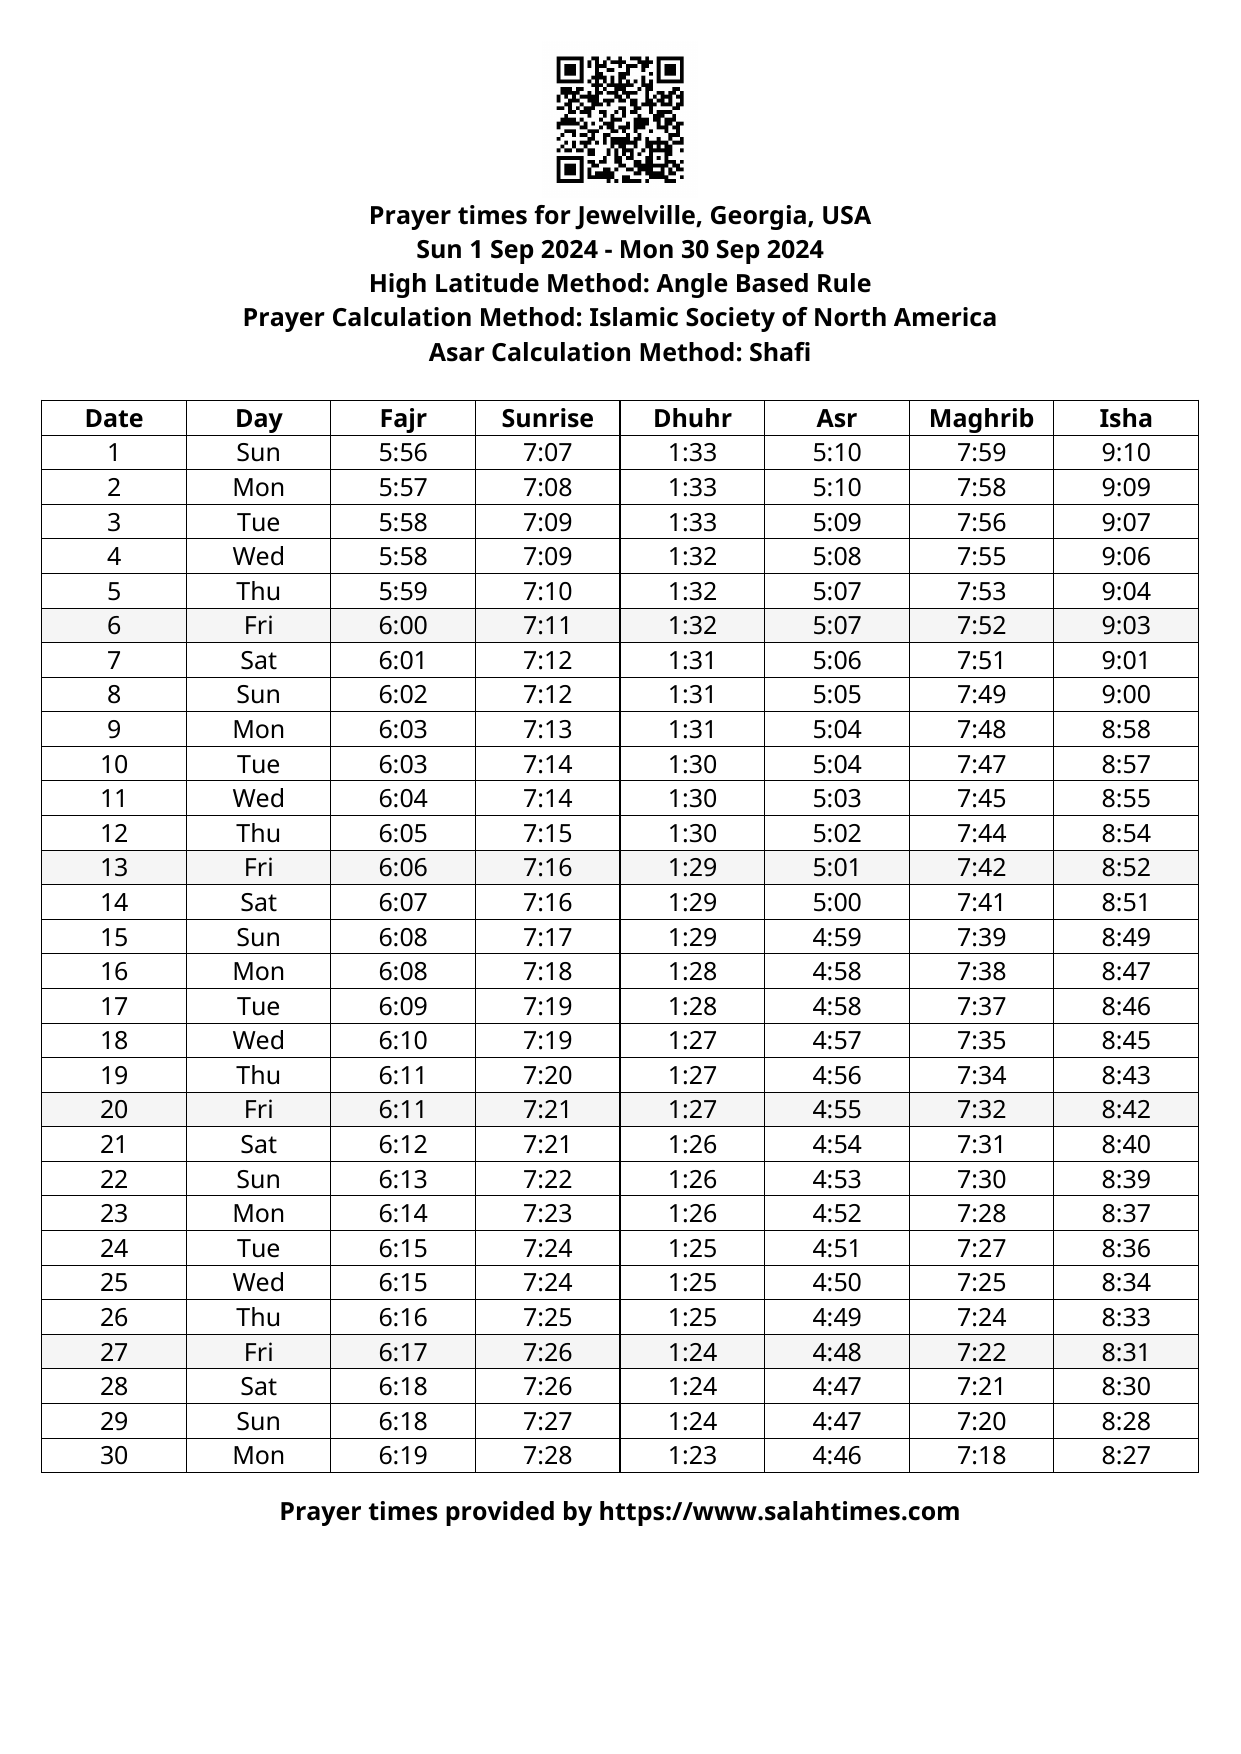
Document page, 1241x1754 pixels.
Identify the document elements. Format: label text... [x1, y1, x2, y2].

table_cell 7:21 [910, 1369, 1053, 1403]
table_cell 4:55 [765, 1093, 909, 1126]
table_cell 4 [42, 539, 186, 573]
table_cell 1:32 [621, 609, 764, 642]
table_cell 8:39 [1054, 1162, 1198, 1195]
table_cell 7:12 [476, 643, 619, 677]
table_cell 8:47 [1054, 954, 1198, 988]
table_cell 5:06 [765, 643, 909, 677]
table_cell 7:21 [476, 1093, 619, 1126]
table_cell 1:27 [621, 1024, 764, 1057]
table_cell 7:47 [910, 747, 1053, 780]
table_cell 1:26 [621, 1196, 764, 1230]
table_cell 8:55 [1054, 781, 1198, 815]
table_cell 7:41 [910, 885, 1053, 919]
table_cell 4:47 [765, 1369, 909, 1403]
table_cell 1 [42, 436, 186, 469]
table_cell 9:06 [1054, 539, 1198, 573]
table_cell 8:28 [1054, 1404, 1198, 1437]
table_cell 10 [42, 747, 186, 780]
table_header Day [187, 401, 330, 434]
table_cell 1:24 [621, 1404, 764, 1437]
table_cell Tue [187, 1231, 330, 1264]
table_cell 8:45 [1054, 1024, 1198, 1057]
table_cell 5 [42, 574, 186, 607]
table_cell 6:06 [331, 851, 475, 884]
table_cell 1:23 [621, 1439, 764, 1472]
table_cell 6:12 [331, 1127, 475, 1161]
table_cell 7:22 [910, 1335, 1053, 1368]
table_cell 5:07 [765, 609, 909, 642]
table_cell 7:24 [476, 1266, 619, 1299]
table_cell 8:57 [1054, 747, 1198, 780]
table_cell 1:31 [621, 643, 764, 677]
table_cell 9:00 [1054, 678, 1198, 711]
table_cell 9:09 [1054, 470, 1198, 504]
table_cell 6:11 [331, 1093, 475, 1126]
table_cell 1:33 [621, 470, 764, 504]
table_cell 29 [42, 1404, 186, 1437]
table_cell 7:27 [476, 1404, 619, 1437]
table_header Dhuhr [621, 401, 764, 434]
table_cell 7:27 [910, 1231, 1053, 1264]
table_cell 8:42 [1054, 1093, 1198, 1126]
table_cell 7:28 [476, 1439, 619, 1472]
table_header Isha [1054, 401, 1198, 434]
table_cell 6:13 [331, 1162, 475, 1195]
table_cell 6:11 [331, 1058, 475, 1092]
table_cell Sun [187, 678, 330, 711]
table_cell 7:35 [910, 1024, 1053, 1057]
table_cell 6:04 [331, 781, 475, 815]
table_cell 1:29 [621, 920, 764, 953]
table_cell 1:25 [621, 1231, 764, 1264]
table_cell 7:08 [476, 470, 619, 504]
table_cell 8:34 [1054, 1266, 1198, 1299]
table_cell 6:05 [331, 816, 475, 849]
table_cell 1:31 [621, 678, 764, 711]
table_cell 16 [42, 954, 186, 988]
table_cell 1:25 [621, 1300, 764, 1334]
table_cell 6:01 [331, 643, 475, 677]
table_cell 6:08 [331, 954, 475, 988]
text Prayer times for Jewelville, Georgia, USA [42, 198, 1198, 232]
table_header Sunrise [476, 401, 619, 434]
table_cell 4:51 [765, 1231, 909, 1264]
table_cell Sat [187, 1127, 330, 1161]
table_cell 7:22 [476, 1162, 619, 1195]
table_cell 7:24 [910, 1300, 1053, 1334]
table_cell 7:25 [476, 1300, 619, 1334]
table_cell 6:07 [331, 885, 475, 919]
table_cell 7:28 [910, 1196, 1053, 1230]
table_cell 8:36 [1054, 1231, 1198, 1264]
table_cell 1:31 [621, 712, 764, 746]
table_cell Sun [187, 1404, 330, 1437]
table_cell 8:33 [1054, 1300, 1198, 1334]
table_cell 7:15 [476, 816, 619, 849]
table_cell 9:10 [1054, 436, 1198, 469]
table_header Asr [765, 401, 909, 434]
table_cell 7:18 [476, 954, 619, 988]
table_cell 5:01 [765, 851, 909, 884]
table_cell Wed [187, 781, 330, 815]
table_cell 12 [42, 816, 186, 849]
table_cell 9:07 [1054, 505, 1198, 538]
table_cell 19 [42, 1058, 186, 1092]
table_cell 8:30 [1054, 1369, 1198, 1403]
table_cell 8:40 [1054, 1127, 1198, 1161]
table_cell 6:02 [331, 678, 475, 711]
table_cell 8:46 [1054, 989, 1198, 1022]
table_cell 7:24 [476, 1231, 619, 1264]
table_cell 7:48 [910, 712, 1053, 746]
table_cell Mon [187, 712, 330, 746]
table_cell 7:07 [476, 436, 619, 469]
table_cell 7:37 [910, 989, 1053, 1022]
table_cell 5:58 [331, 539, 475, 573]
table_cell 4:58 [765, 954, 909, 988]
table_cell 5:08 [765, 539, 909, 573]
table_cell 4:50 [765, 1266, 909, 1299]
table_cell 1:33 [621, 505, 764, 538]
table_cell 7:09 [476, 539, 619, 573]
table_cell 1:25 [621, 1266, 764, 1299]
table_cell 7:44 [910, 816, 1053, 849]
table_cell 9:04 [1054, 574, 1198, 607]
table_cell 6:00 [331, 609, 475, 642]
text High Latitude Method: Angle Based Rule [42, 266, 1198, 300]
table_cell 7:51 [910, 643, 1053, 677]
table_cell 1:33 [621, 436, 764, 469]
table_header Fajr [331, 401, 475, 434]
table_cell 7:10 [476, 574, 619, 607]
table_cell 8:27 [1054, 1439, 1198, 1472]
table_cell 1:27 [621, 1058, 764, 1092]
table_cell 7:55 [910, 539, 1053, 573]
table_cell 1:27 [621, 1093, 764, 1126]
table_cell 5:07 [765, 574, 909, 607]
table_cell 5:09 [765, 505, 909, 538]
table_cell 6:15 [331, 1231, 475, 1264]
table_cell Mon [187, 1439, 330, 1472]
text Prayer times provided by https://www.salahtimes.com [42, 1494, 1198, 1528]
table_cell Thu [187, 574, 330, 607]
table_cell 2 [42, 470, 186, 504]
table_cell 4:53 [765, 1162, 909, 1195]
table_cell 5:56 [331, 436, 475, 469]
table_cell 4:59 [765, 920, 909, 953]
table_cell 7:45 [910, 781, 1053, 815]
table_cell 1:24 [621, 1369, 764, 1403]
table_cell 4:46 [765, 1439, 909, 1472]
table_cell 6:08 [331, 920, 475, 953]
table_header Date [42, 401, 186, 434]
table_cell 1:26 [621, 1162, 764, 1195]
table_cell Fri [187, 1335, 330, 1368]
table_cell 7 [42, 643, 186, 677]
text Prayer Calculation Method: Islamic Society of North America [42, 300, 1198, 334]
table_cell 7:17 [476, 920, 619, 953]
table_cell Sat [187, 885, 330, 919]
table_cell 18 [42, 1024, 186, 1057]
table_cell 6:15 [331, 1266, 475, 1299]
table_cell 1:26 [621, 1127, 764, 1161]
table_cell 7:53 [910, 574, 1053, 607]
table_cell 7:20 [910, 1404, 1053, 1437]
table_cell 4:47 [765, 1404, 909, 1437]
table_header Maghrib [910, 401, 1053, 434]
table_cell Thu [187, 816, 330, 849]
table_cell 8:49 [1054, 920, 1198, 953]
table_cell 27 [42, 1335, 186, 1368]
table_cell 4:57 [765, 1024, 909, 1057]
table_cell 7:38 [910, 954, 1053, 988]
table_cell 8:31 [1054, 1335, 1198, 1368]
table_cell 30 [42, 1439, 186, 1472]
table_cell 6:03 [331, 712, 475, 746]
table_cell 7:52 [910, 609, 1053, 642]
table_cell 7:32 [910, 1093, 1053, 1126]
table_cell 7:19 [476, 989, 619, 1022]
text Sun 1 Sep 2024 - Mon 30 Sep 2024 [42, 232, 1198, 266]
table_cell 22 [42, 1162, 186, 1195]
table_cell 9 [42, 712, 186, 746]
table_cell Thu [187, 1058, 330, 1092]
table_cell 7:13 [476, 712, 619, 746]
table_cell 8:51 [1054, 885, 1198, 919]
table_cell 7:56 [910, 505, 1053, 538]
table_cell Wed [187, 1024, 330, 1057]
table_cell 4:56 [765, 1058, 909, 1092]
table_cell Mon [187, 954, 330, 988]
table_cell 7:14 [476, 781, 619, 815]
table_cell 17 [42, 989, 186, 1022]
table_cell 3 [42, 505, 186, 538]
table_cell 8:37 [1054, 1196, 1198, 1230]
table_cell Sun [187, 1162, 330, 1195]
table_cell Sat [187, 643, 330, 677]
table_cell 1:24 [621, 1335, 764, 1368]
table_cell 7:11 [476, 609, 619, 642]
table_cell 6:17 [331, 1335, 475, 1368]
table_cell 8:43 [1054, 1058, 1198, 1092]
table_cell 7:12 [476, 678, 619, 711]
table_cell 7:20 [476, 1058, 619, 1092]
table_cell 7:21 [476, 1127, 619, 1161]
table_cell 9:01 [1054, 643, 1198, 677]
table_cell Tue [187, 747, 330, 780]
table_cell 23 [42, 1196, 186, 1230]
table_cell Sat [187, 1369, 330, 1403]
table_cell 7:34 [910, 1058, 1053, 1092]
table_cell 1:29 [621, 885, 764, 919]
table_cell 1:30 [621, 747, 764, 780]
table_cell Fri [187, 851, 330, 884]
table_cell 6:16 [331, 1300, 475, 1334]
table_cell Fri [187, 609, 330, 642]
table_cell 8:58 [1054, 712, 1198, 746]
table_cell 4:58 [765, 989, 909, 1022]
table_cell 7:30 [910, 1162, 1053, 1195]
table_cell 4:49 [765, 1300, 909, 1334]
table_cell 1:28 [621, 989, 764, 1022]
table_cell 6:10 [331, 1024, 475, 1057]
text Asar Calculation Method: Shafi [42, 334, 1198, 368]
table_cell 9:03 [1054, 609, 1198, 642]
table_cell Fri [187, 1093, 330, 1126]
table_cell 5:03 [765, 781, 909, 815]
table_cell 6 [42, 609, 186, 642]
table_cell 21 [42, 1127, 186, 1161]
table_cell 7:19 [476, 1024, 619, 1057]
table_cell 8:54 [1054, 816, 1198, 849]
table_cell 28 [42, 1369, 186, 1403]
table_cell 7:25 [910, 1266, 1053, 1299]
table_cell 1:30 [621, 781, 764, 815]
table_cell Wed [187, 1266, 330, 1299]
table_cell 6:03 [331, 747, 475, 780]
table_cell 1:29 [621, 851, 764, 884]
table_cell Wed [187, 539, 330, 573]
table_cell 1:32 [621, 539, 764, 573]
picture [542, 41, 699, 198]
table_cell 5:05 [765, 678, 909, 711]
table_cell 7:49 [910, 678, 1053, 711]
table_cell 4:54 [765, 1127, 909, 1161]
table_cell Tue [187, 989, 330, 1022]
table_cell 5:57 [331, 470, 475, 504]
table_cell 8 [42, 678, 186, 711]
table_cell Mon [187, 1196, 330, 1230]
table_cell 20 [42, 1093, 186, 1126]
table_cell Mon [187, 470, 330, 504]
table_cell 4:48 [765, 1335, 909, 1368]
table_cell 7:14 [476, 747, 619, 780]
table_cell 4:52 [765, 1196, 909, 1230]
table_cell Sun [187, 436, 330, 469]
table_cell 6:09 [331, 989, 475, 1022]
table_cell 26 [42, 1300, 186, 1334]
table_cell 7:18 [910, 1439, 1053, 1472]
table_cell 7:39 [910, 920, 1053, 953]
table_cell 5:58 [331, 505, 475, 538]
table_cell 1:30 [621, 816, 764, 849]
table_cell 5:10 [765, 470, 909, 504]
table_cell 5:04 [765, 747, 909, 780]
table_cell 7:26 [476, 1369, 619, 1403]
table_cell 6:14 [331, 1196, 475, 1230]
table_cell 7:16 [476, 885, 619, 919]
table_cell Thu [187, 1300, 330, 1334]
table_cell 6:18 [331, 1404, 475, 1437]
table_cell 7:16 [476, 851, 619, 884]
table_cell 14 [42, 885, 186, 919]
table_cell Tue [187, 505, 330, 538]
table_cell 11 [42, 781, 186, 815]
table_cell 7:42 [910, 851, 1053, 884]
table_cell 6:18 [331, 1369, 475, 1403]
table_cell 5:00 [765, 885, 909, 919]
table_cell 7:58 [910, 470, 1053, 504]
table_cell 13 [42, 851, 186, 884]
table_cell 25 [42, 1266, 186, 1299]
table_cell 5:02 [765, 816, 909, 849]
table_cell 24 [42, 1231, 186, 1264]
table_cell Sun [187, 920, 330, 953]
table_cell 7:59 [910, 436, 1053, 469]
table_cell 5:04 [765, 712, 909, 746]
table_cell 1:32 [621, 574, 764, 607]
table_cell 7:23 [476, 1196, 619, 1230]
table_cell 5:59 [331, 574, 475, 607]
table_cell 7:31 [910, 1127, 1053, 1161]
table_cell 1:28 [621, 954, 764, 988]
table_cell 7:26 [476, 1335, 619, 1368]
table_cell 7:09 [476, 505, 619, 538]
table_cell 6:19 [331, 1439, 475, 1472]
table_cell 5:10 [765, 436, 909, 469]
table_cell 8:52 [1054, 851, 1198, 884]
table_cell 15 [42, 920, 186, 953]
